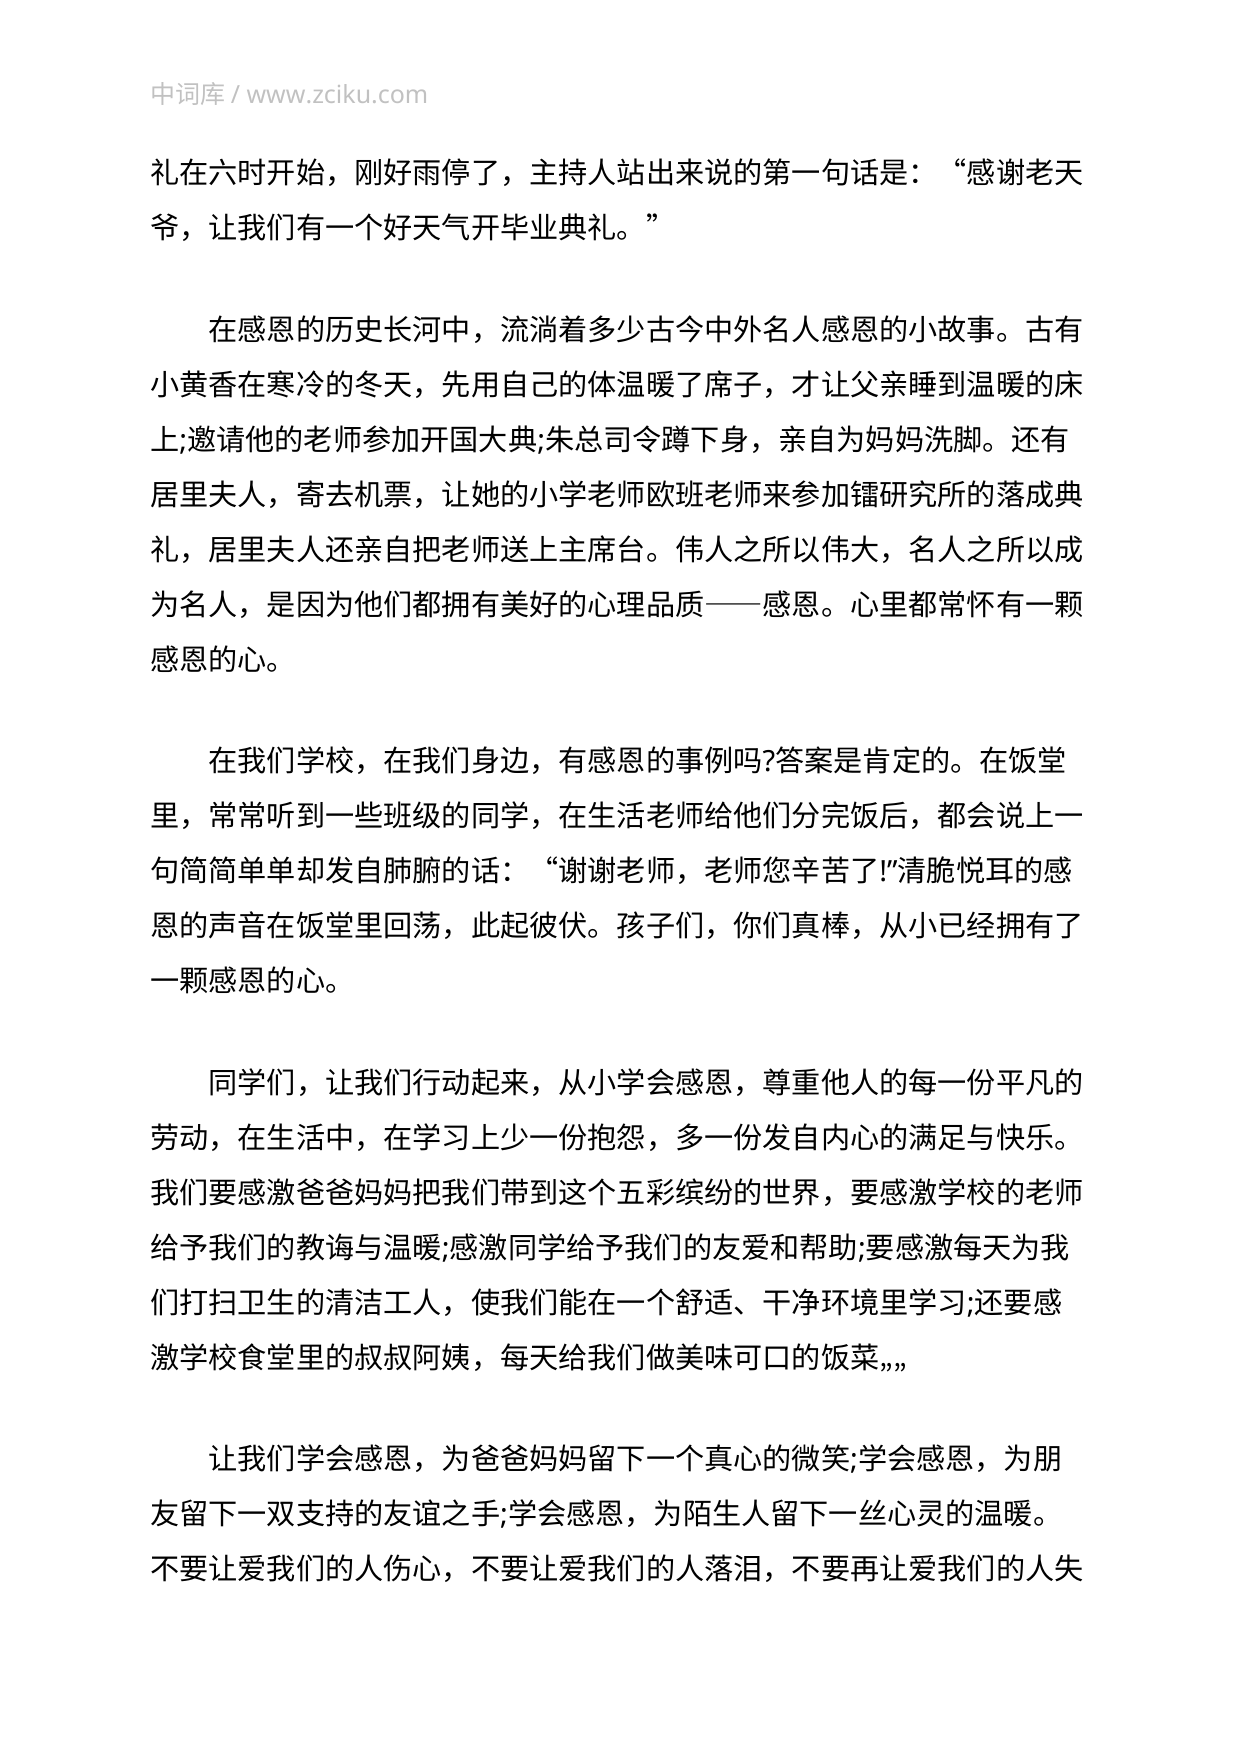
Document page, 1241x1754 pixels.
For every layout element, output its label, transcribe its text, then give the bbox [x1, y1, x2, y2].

text 同学们，让我们行动起来，从小学会感恩，尊重他人的每一份平凡的劳动，在生活中，在学习上少一份抱怨，多一份发自内心的满足与快乐。我们要感激爸爸妈妈把我们带到这个五彩缤纷的世界，要感激学校的老师给予我们的教诲与温暖;感激同学给予我们的友爱和帮助;要感激每天为我们打扫卫生的清洁工人，使我们能在一个舒适、干净环境里学习;还要感激学校食堂里的叔叔阿姨，每天给我们做美味可口的饭菜„„ [150, 1059, 1090, 1376]
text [150, 1436, 1090, 1588]
text 在感恩的历史长河中，流淌着多少古今中外名人感恩的小故事。古有小黄香在寒冷的冬天，先用自己的体温暖了席子，才让父亲睡到温暖的床上;邀请他的老师参加开国大典;朱总司令蹲下身，亲自为妈妈洗脚。还有居里夫人，寄去机票，让她的小学老师欧班老师来参加镭研究所的落成典礼，居里夫人还亲自把老师送上主席台。伟人之所以伟大，名人之所以成为名人，是因为他们都拥有美好的心理品质——感恩。心里都常怀有一颗感恩的心。 [150, 307, 1090, 678]
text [150, 150, 1090, 247]
text 在我们学校，在我们身边，有感恩的事例吗?答案是肯定的。在饭堂里，常常听到一些班级的同学，在生活老师给他们分完饭后，都会说上一句简简单单却发自肺腑的话：“谢谢老师，老师您辛苦了!”清脆悦耳的感恩的声音在饭堂里回荡，此起彼伏。孩子们，你们真棒，从小已经拥有了一颗感恩的心。 [150, 738, 1090, 1000]
